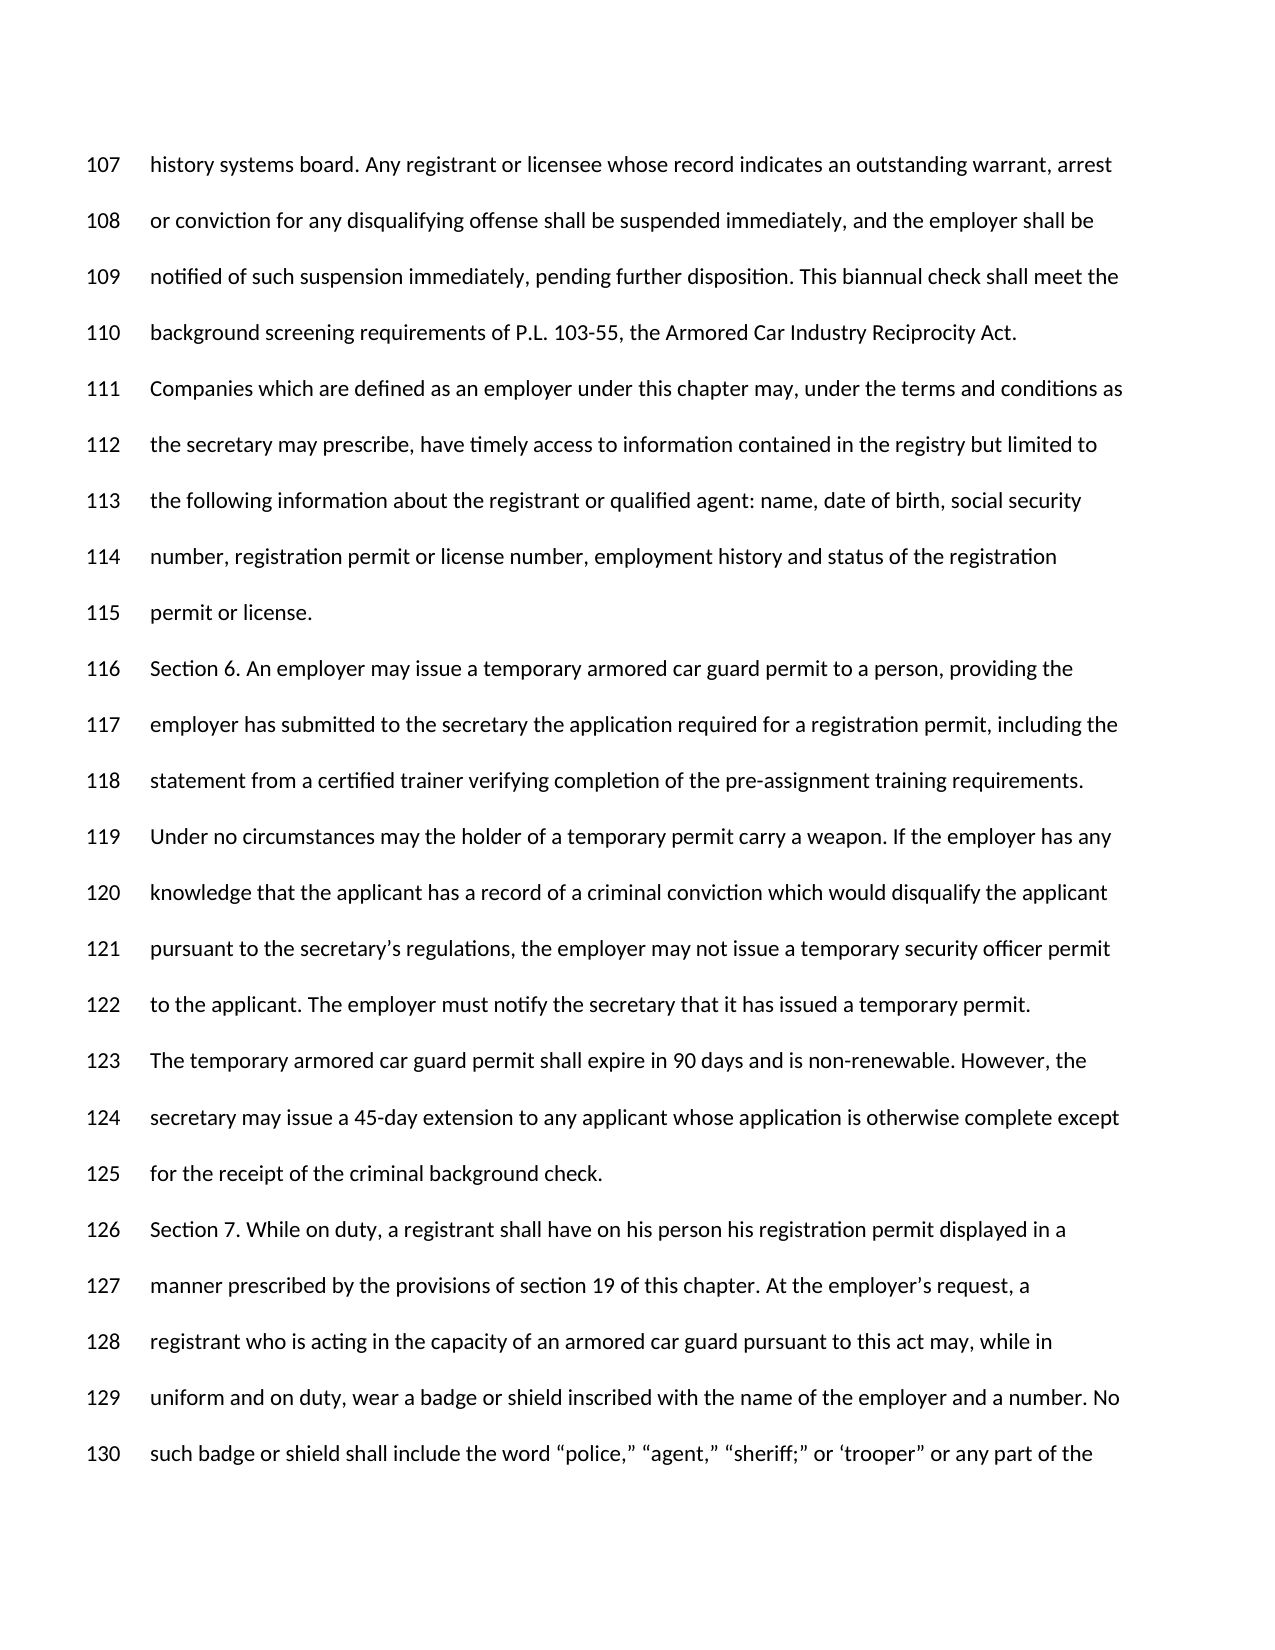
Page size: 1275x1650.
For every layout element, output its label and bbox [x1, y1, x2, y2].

text [150, 150, 1125, 1467]
